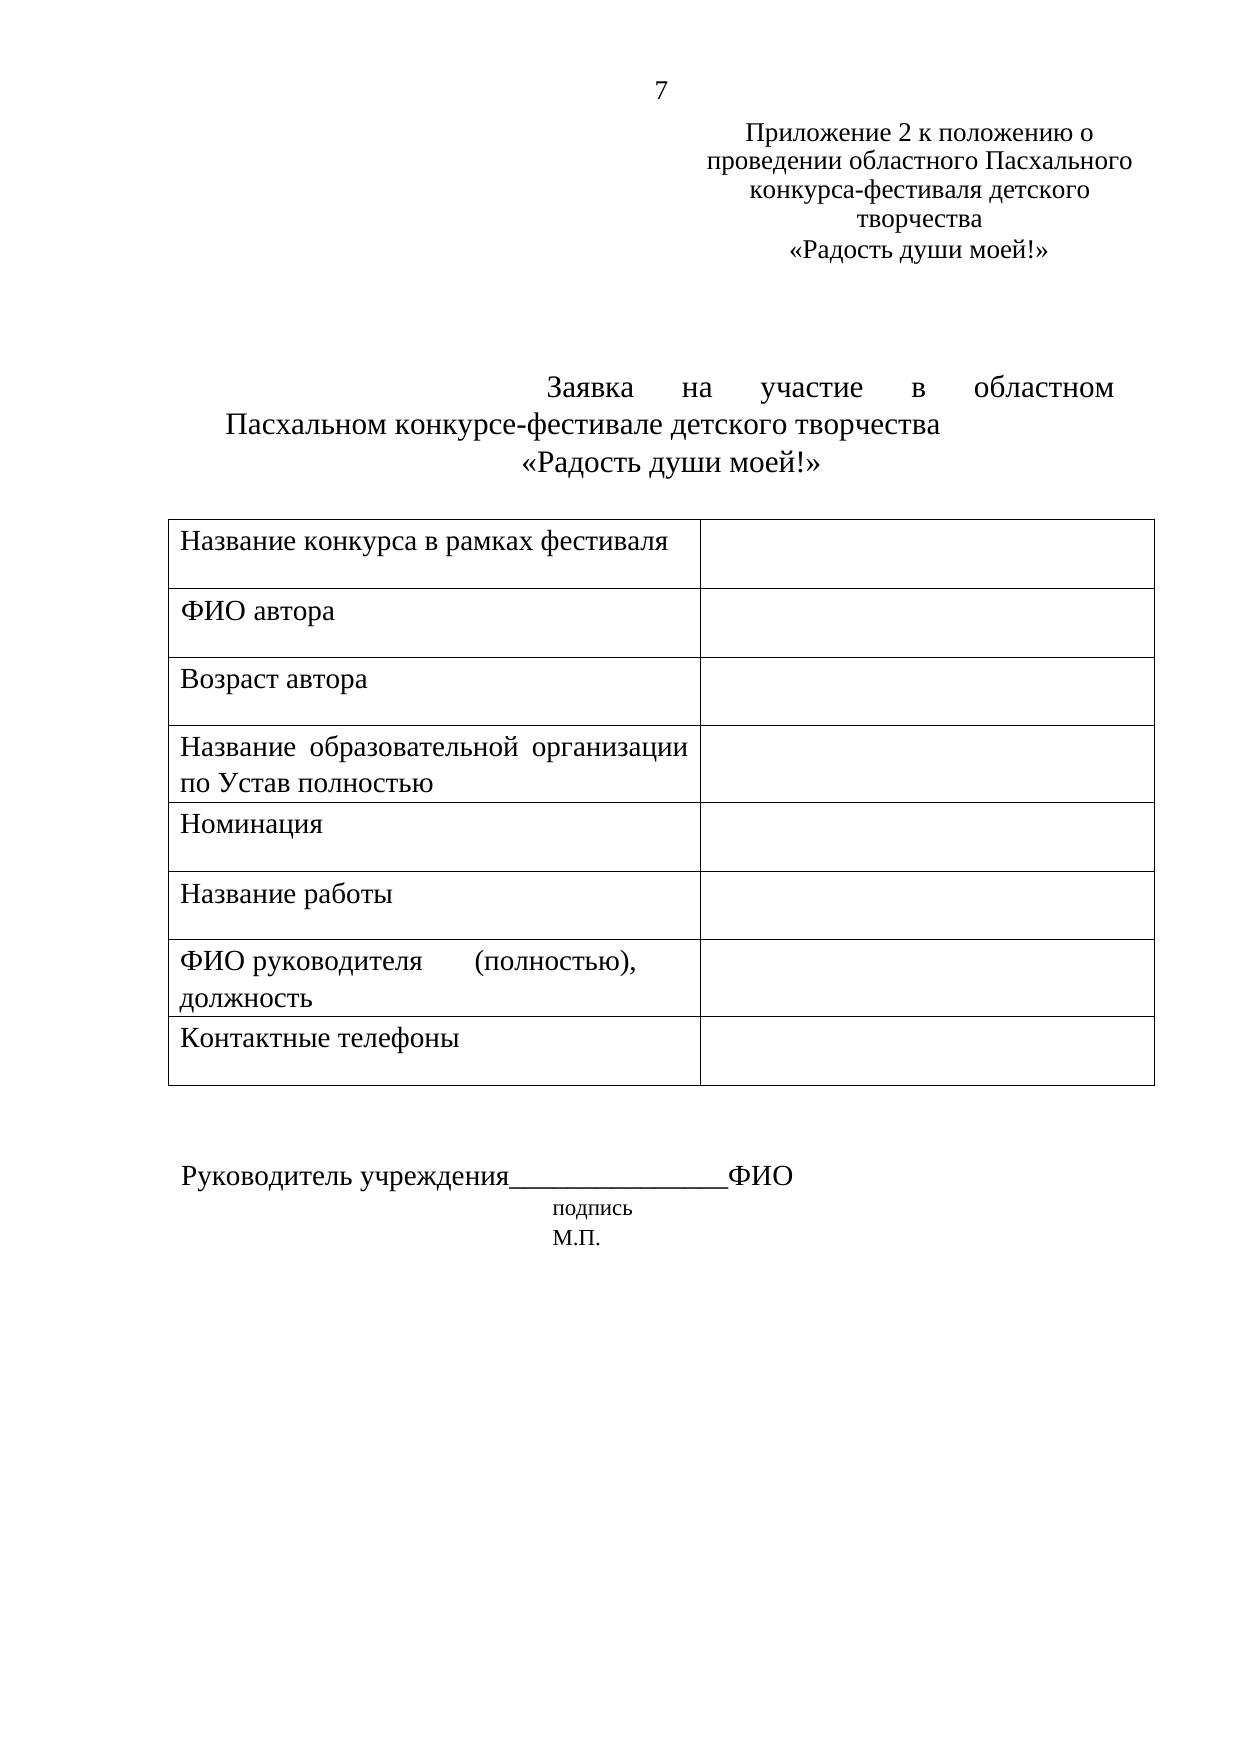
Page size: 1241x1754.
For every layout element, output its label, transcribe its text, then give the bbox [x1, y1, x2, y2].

text «Радость души моей!» [177, 233, 1049, 264]
table_cell Номинация [169, 803, 700, 871]
text подпись [482, 1194, 1087, 1220]
table_cell [701, 658, 1154, 725]
table_cell ФИО автора [169, 589, 700, 657]
table_cell [701, 1017, 1154, 1085]
text Заявка на участие в областном Пасхальном конкурсе-фестивале детского творчества [225, 368, 1115, 441]
table_cell Название работы [169, 872, 700, 939]
text М.П. [482, 1224, 1087, 1250]
table_cell [701, 940, 1154, 1016]
table_header Название конкурса в рамках фестиваля [169, 520, 700, 588]
table_cell [701, 803, 1154, 871]
table_cell [701, 726, 1154, 802]
table_cell Возраст автора [169, 658, 700, 725]
table_cell [701, 872, 1154, 939]
table_cell Название образовательной организации по Устав полностью [169, 726, 700, 802]
table_cell [701, 589, 1154, 657]
text Руководитель учреждения_______________ФИО [181, 1158, 1158, 1191]
text Приложение 2 к положению о проведении областного Пасхального конкурса-фестиваля детского творчества [696, 118, 1143, 233]
table_cell ФИО руководителя (полностью), должность [169, 940, 700, 1016]
table_cell Контактные телефоны [169, 1017, 700, 1085]
table_header [701, 520, 1154, 588]
text «Радость души моей!» [250, 443, 1092, 479]
